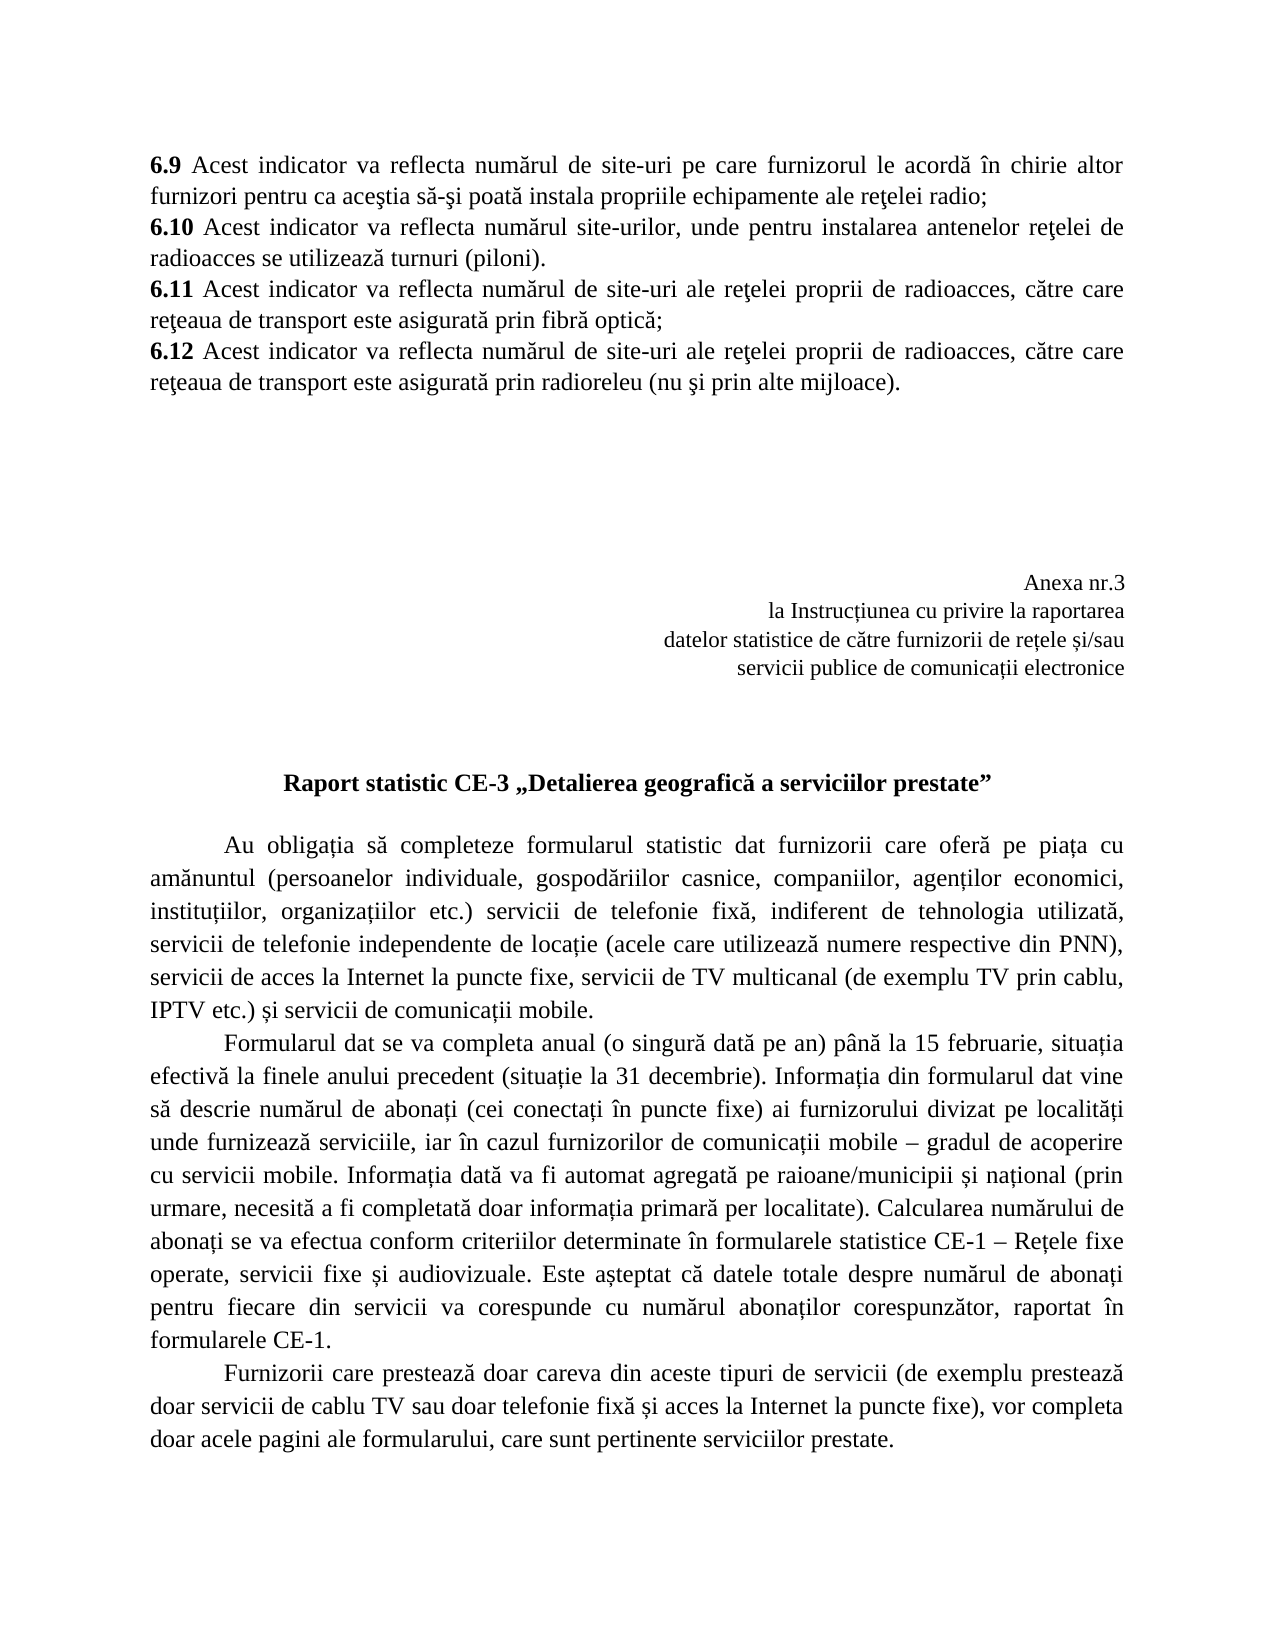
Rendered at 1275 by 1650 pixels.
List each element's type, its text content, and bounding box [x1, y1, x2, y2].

text servicii publice de comunicații electronice [150, 654, 1125, 681]
text Formularul dat se va completa anual (o singură dată pe an) până la 15 februarie, situația efectivă la finele anului precedent (situație la 31 decembrie). Informația din formularul dat vine să descrie numărul de abonați (cei conectați în puncte fixe) ai furnizorului divizat pe localități unde furnizează serviciile, iar în cazul furnizorilor de comunicații mobile – gradul de acoperire cu servicii mobile. Informația dată va fi automat agregată pe raioane/municipii și național (prin urmare, necesită a fi completată doar informația primară per localitate). Calcularea numărului de abonați se va efectua conform criteriilor determinate în formularele statistice CE-1 – Rețele fixe operate, servicii fixe și audiovizuale. Este așteptat că datele totale despre numărul de abonați pentru fiecare din servicii va corespunde cu numărul abonaților corespunzător, raportat în formularele CE-1. [150, 1028, 1125, 1354]
text la Instrucțiunea cu privire la raportarea [150, 597, 1125, 624]
text Raport statistic CE-3 „Detalierea geografică a serviciilor prestate” [150, 768, 1125, 797]
text Au obligația să completeze formularul statistic dat furnizorii care oferă pe piața cu amănuntul (persoanelor individuale, gospodăriilor casnice, companiilor, agenților economici, instituțiilor, organizațiilor etc.) servicii de telefonie fixă, indiferent de tehnologia utilizată, servicii de telefonie independente de locație (acele care utilizează numere respective din PNN), servicii de acces la Internet la puncte fixe, servicii de TV multicanal (de exemplu TV prin cablu, IPTV etc.) și servicii de comunicații mobile. [150, 830, 1125, 1024]
list 6.12 Acest indicator va reflecta numărul de site-uri ale reţelei proprii de radioacces, către care reţeaua de transport este asigurată prin radioreleu (nu şi prin alte mijloace). [150, 336, 1125, 396]
text Furnizorii care prestează doar careva din aceste tipuri de servicii (de exemplu prestează doar servicii de cablu TV sau doar telefonie fixă și acces la Internet la puncte fixe), vor completa doar acele pagini ale formularului, care sunt pertinente serviciilor prestate. [150, 1358, 1125, 1453]
list 6.10 Acest indicator va reflecta numărul site-urilor, unde pentru instalarea antenelor reţelei de radioacces se utilizează turnuri (piloni). [150, 212, 1125, 272]
list 6.11 Acest indicator va reflecta numărul de site-uri ale reţelei proprii de radioacces, către care reţeaua de transport este asigurată prin fibră optică; [150, 274, 1125, 334]
text datelor statistice de către furnizorii de rețele și/sau [150, 626, 1125, 652]
text Anexa nr.3 [150, 569, 1125, 595]
list 6.9 Acest indicator va reflecta numărul de site-uri pe care furnizorul le acordă în chirie altor furnizori pentru ca aceştia să-şi poată instala propriile echipamente ale reţelei radio; [150, 150, 1125, 210]
